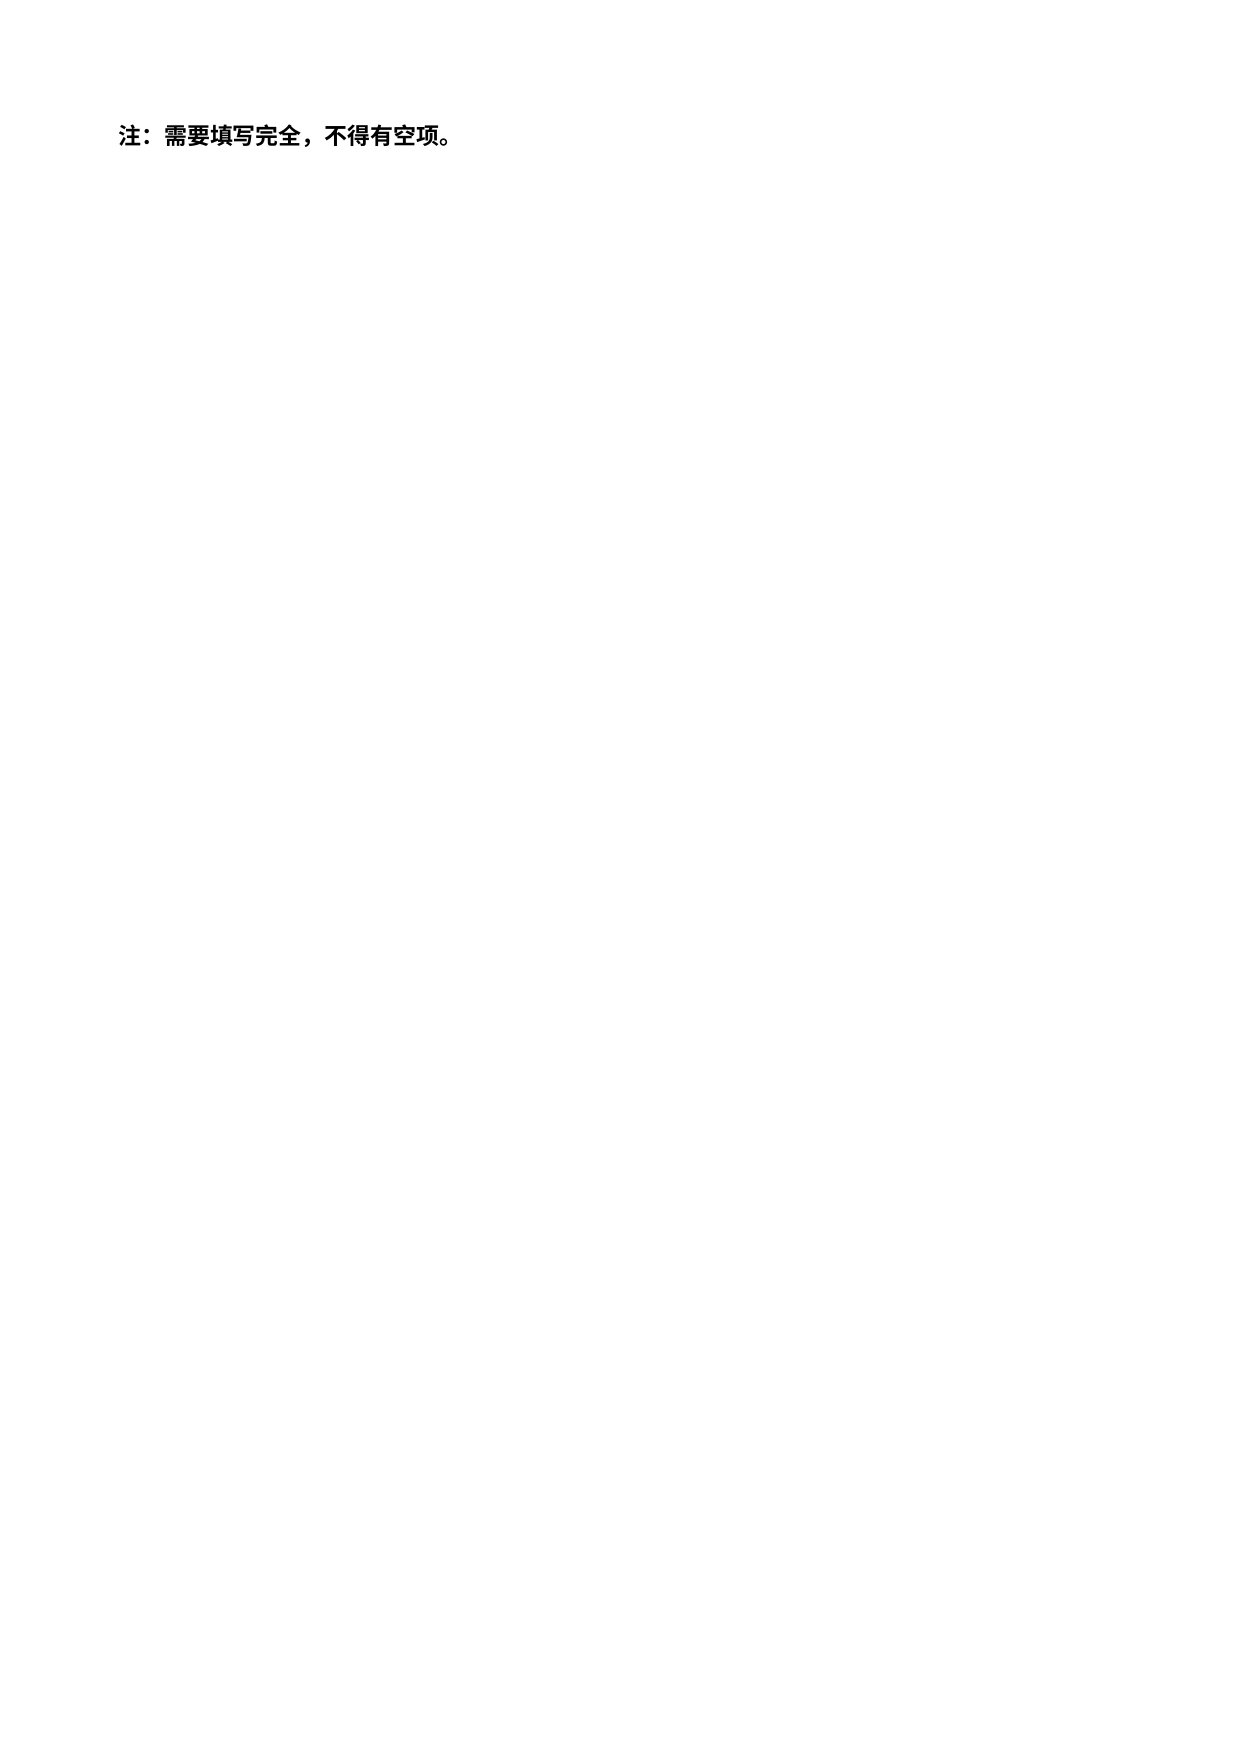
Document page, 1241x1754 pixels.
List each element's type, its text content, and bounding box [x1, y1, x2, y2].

text 注：需要填写完全，不得有空项。 [118, 118, 1122, 151]
